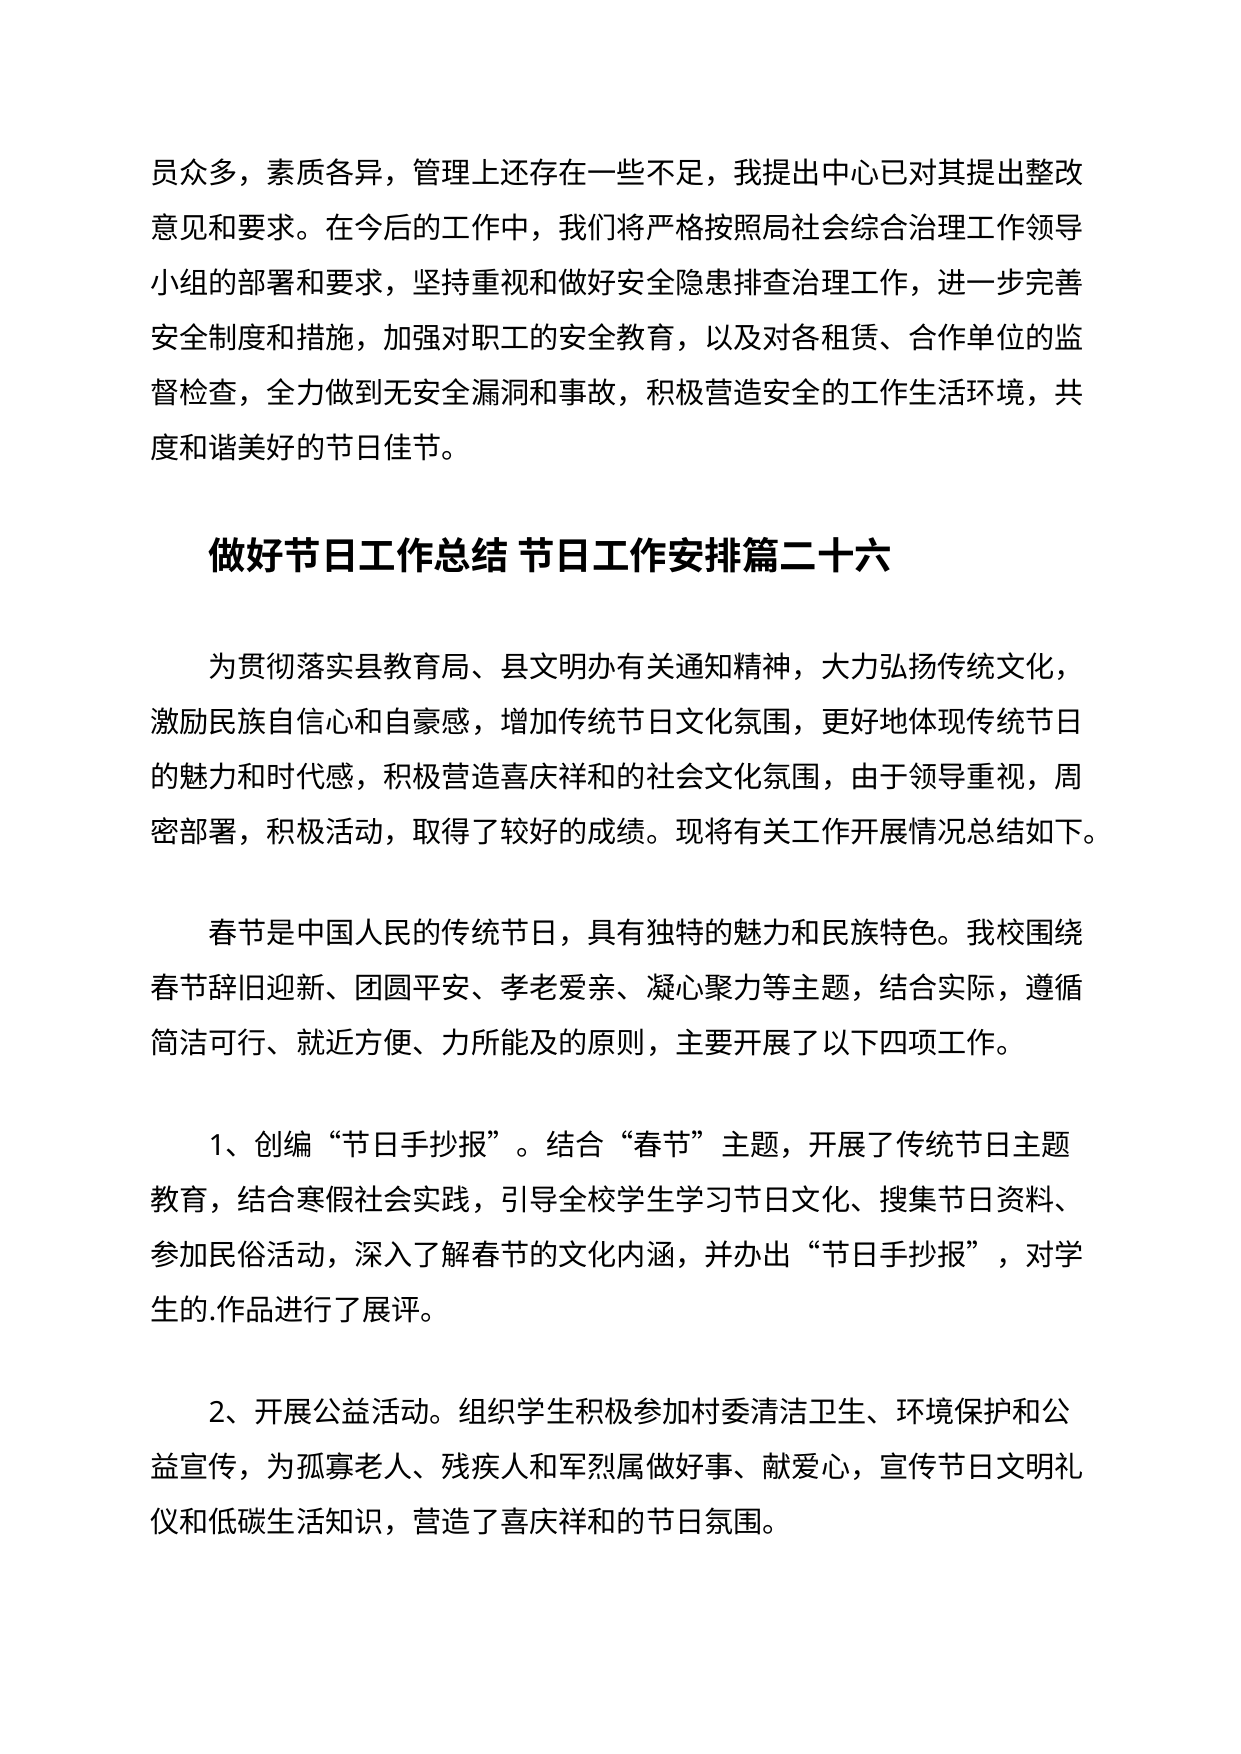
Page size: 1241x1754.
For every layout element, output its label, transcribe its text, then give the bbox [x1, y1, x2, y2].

text 春节是中国人民的传统节日，具有独特的魅力和民族特色。我校围绕春节辞旧迎新、团圆平安、孝老爱亲、凝心聚力等主题，结合实际，遵循简洁可行、就近方便、力所能及的原则，主要开展了以下四项工作。 [150, 910, 1090, 1062]
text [150, 150, 1090, 467]
text 1、创编“节日手抄报”。结合“春节”主题，开展了传统节日主题教育，结合寒假社会实践，引导全校学生学习节日文化、搜集节日资料、参加民俗活动，深入了解春节的文化内涵，并办出“节日手抄报”，对学生的.作品进行了展评。 [150, 1122, 1090, 1329]
text 为贯彻落实县教育局、县文明办有关通知精神，大力弘扬传统文化，激励民族自信心和自豪感，增加传统节日文化氛围，更好地体现传统节日的魅力和时代感，积极营造喜庆祥和的社会文化氛围，由于领导重视，周密部署，积极活动，取得了较好的成绩。现将有关工作开展情况总结如下。 [150, 644, 1090, 851]
text 2、开展公益活动。组织学生积极参加村委清洁卫生、环境保护和公益宣传，为孤寡老人、残疾人和军烈属做好事、献爱心，宣传节日文明礼仪和低碳生活知识，营造了喜庆祥和的节日氛围。 [150, 1388, 1090, 1541]
text 做好节日工作总结 节日工作安排篇二十六 [150, 526, 1090, 581]
